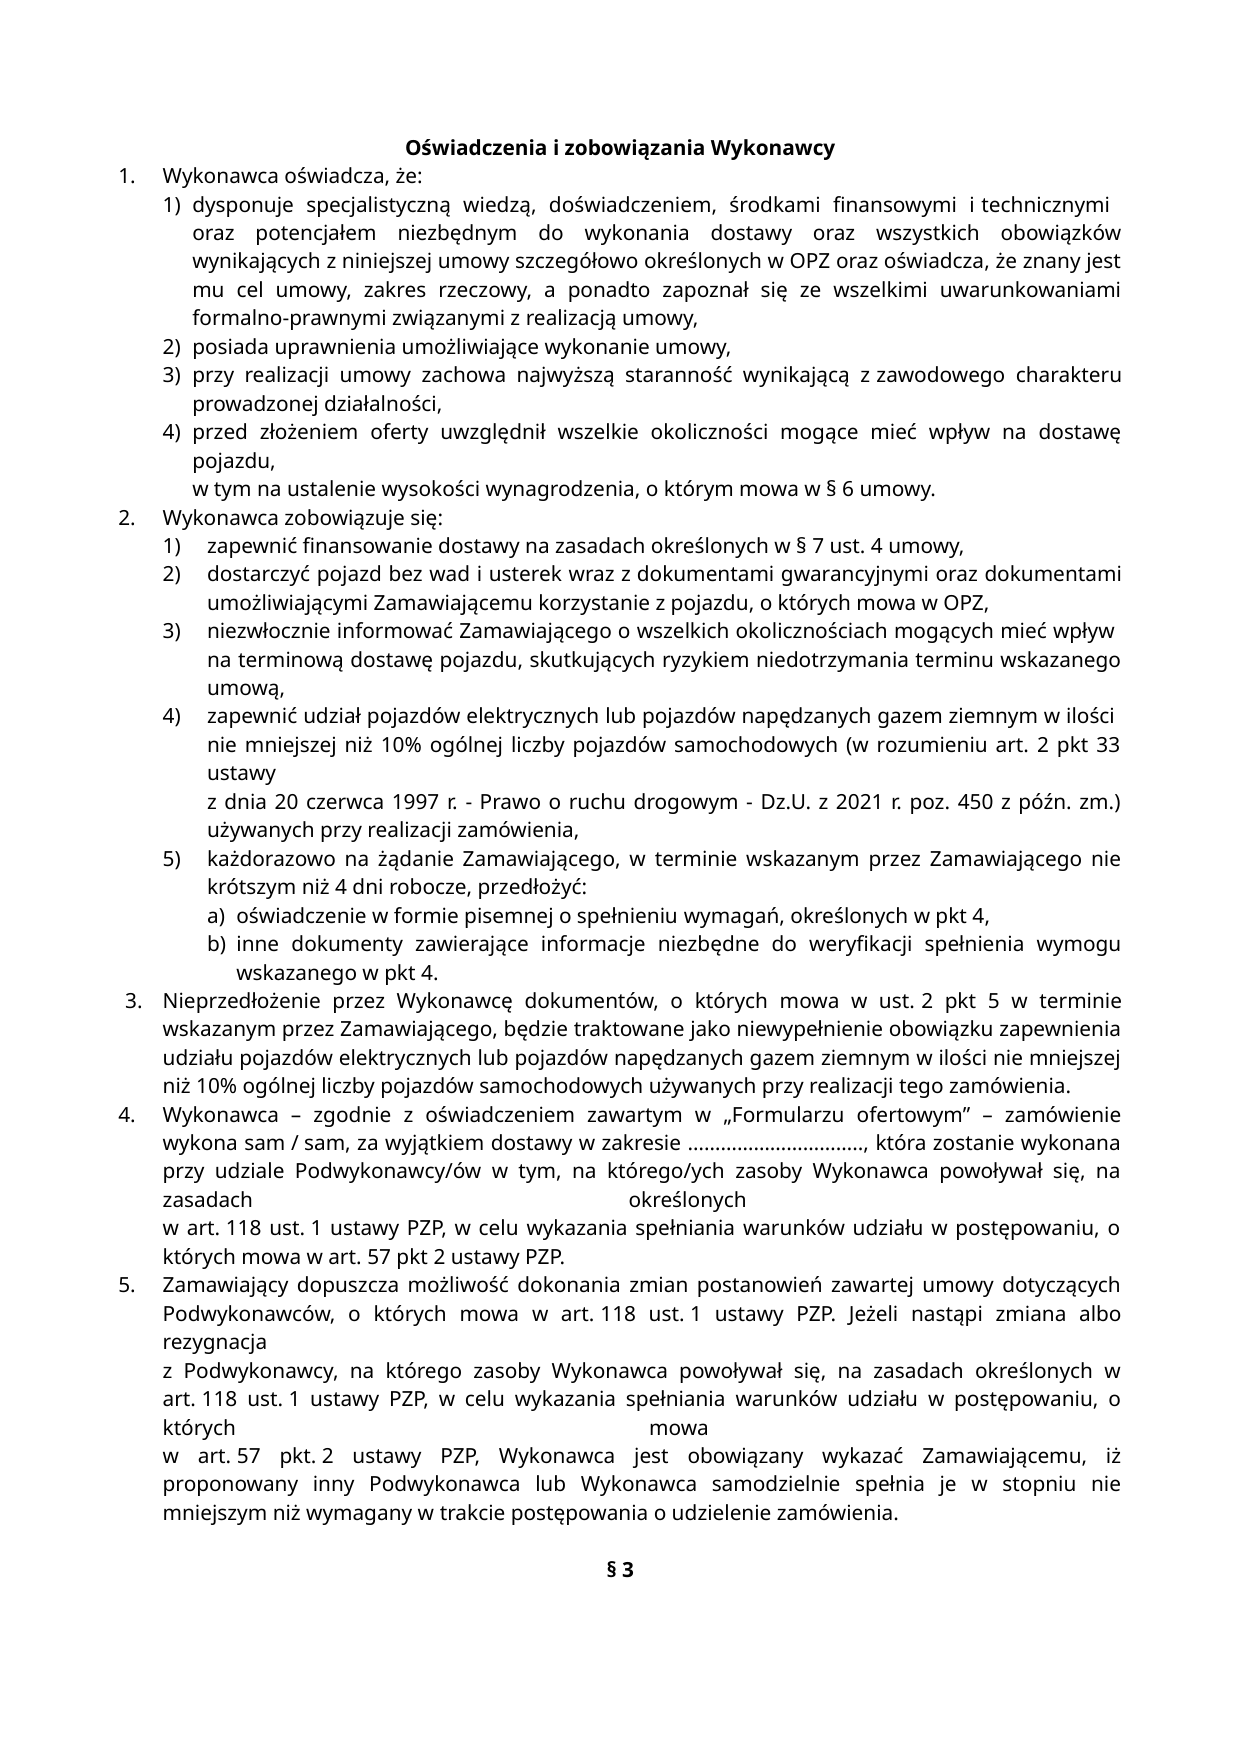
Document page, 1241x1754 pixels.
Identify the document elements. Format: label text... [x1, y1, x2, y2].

text § 3 [118, 1555, 1122, 1583]
list niezwłocznie informować Zamawiającego o wszelkich okolicznościach mogących mieć wpływ na terminową dostawę pojazdu, skutkujących ryzykiem niedotrzymania terminu wskazanego umową, [162, 616, 1122, 702]
list Wykonawca – zgodnie z oświadczeniem zawartym w „Formularzu ofertowym” – zamówienie wykona sam / sam, za wyjątkiem dostawy w zakresie ………………………….., która zostanie wykonana przy udziale Podwykonawcy/ów w tym, na którego/ych zasoby Wykonawca powoływał się, na zasadach określonych w art. 118 ust. 1 ustawy PZP, w celu wykazania spełniania warunków udziału w postępowaniu, o których mowa w art. 57 pkt 2 ustawy PZP. [118, 1100, 1122, 1270]
list oświadczenie w formie pisemnej o spełnieniu wymagań, określonych w pkt 4, [207, 901, 1122, 929]
text Oświadczenia i zobowiązania Wykonawcy [118, 133, 1122, 161]
list Nieprzedłożenie przez Wykonawcę dokumentów, o których mowa w ust. 2 pkt 5 w terminie wskazanym przez Zamawiającego, będzie traktowane jako niewypełnienie obowiązku zapewnienia udziału pojazdów elektrycznych lub pojazdów napędzanych gazem ziemnym w ilości nie mniejszej niż 10% ogólnej liczby pojazdów samochodowych używanych przy realizacji tego zamówienia. [125, 986, 1122, 1100]
list inne dokumenty zawierające informacje niezbędne do weryfikacji spełnienia wymogu wskazanego w pkt 4. [207, 929, 1122, 986]
list posiada uprawnienia umożliwiające wykonanie umowy, [162, 332, 1122, 360]
list dostarczyć pojazd bez wad i usterek wraz z dokumentami gwarancyjnymi oraz dokumentami umożliwiającymi Zamawiającemu korzystanie z pojazdu, o których mowa w OPZ, [162, 559, 1122, 616]
list Wykonawca oświadcza, że: [118, 161, 1122, 190]
list dysponuje specjalistyczną wiedzą, doświadczeniem, środkami finansowymi i technicznymi oraz potencjałem niezbędnym do wykonania dostawy oraz wszystkich obowiązków wynikających z niniejszej umowy szczegółowo określonych w OPZ oraz oświadcza, że znany jest mu cel umowy, zakres rzeczowy, a ponadto zapoznał się ze wszelkimi uwarunkowaniami formalno-prawnymi związanymi z realizacją umowy, [162, 190, 1122, 332]
list przy realizacji umowy zachowa najwyższą staranność wynikającą z zawodowego charakteru prowadzonej działalności, [162, 360, 1122, 417]
list zapewnić udział pojazdów elektrycznych lub pojazdów napędzanych gazem ziemnym w ilości nie mniejszej niż 10% ogólnej liczby pojazdów samochodowych (w rozumieniu art. 2 pkt 33 ustawy z dnia 20 czerwca 1997 r. - Prawo o ruchu drogowym - Dz.U. z 2021 r. poz. 450 z późn. zm.) używanych przy realizacji zamówienia, [162, 702, 1122, 844]
list zapewnić finansowanie dostawy na zasadach określonych w § 7 ust. 4 umowy, [162, 531, 1122, 559]
list Wykonawca zobowiązuje się: [118, 503, 1122, 531]
list Zamawiający dopuszcza możliwość dokonania zmian postanowień zawartej umowy dotyczących Podwykonawców, o których mowa w art. 118 ust. 1 ustawy PZP. Jeżeli nastąpi zmiana albo rezygnacja z Podwykonawcy, na którego zasoby Wykonawca powoływał się, na zasadach określonych w art. 118 ust. 1 ustawy PZP, w celu wykazania spełniania warunków udziału w postępowaniu, o których mowa w art. 57 pkt. 2 ustawy PZP, Wykonawca jest obowiązany wykazać Zamawiającemu, iż proponowany inny Podwykonawca lub Wykonawca samodzielnie spełnia je w stopniu nie mniejszym niż wymagany w trakcie postępowania o udzielenie zamówienia. [118, 1270, 1122, 1526]
list każdorazowo na żądanie Zamawiającego, w terminie wskazanym przez Zamawiającego nie krótszym niż 4 dni robocze, przedłożyć: [162, 844, 1122, 901]
list przed złożeniem oferty uwzględnił wszelkie okoliczności mogące mieć wpływ na dostawę pojazdu, w tym na ustalenie wysokości wynagrodzenia, o którym mowa w § 6 umowy. [162, 417, 1122, 503]
